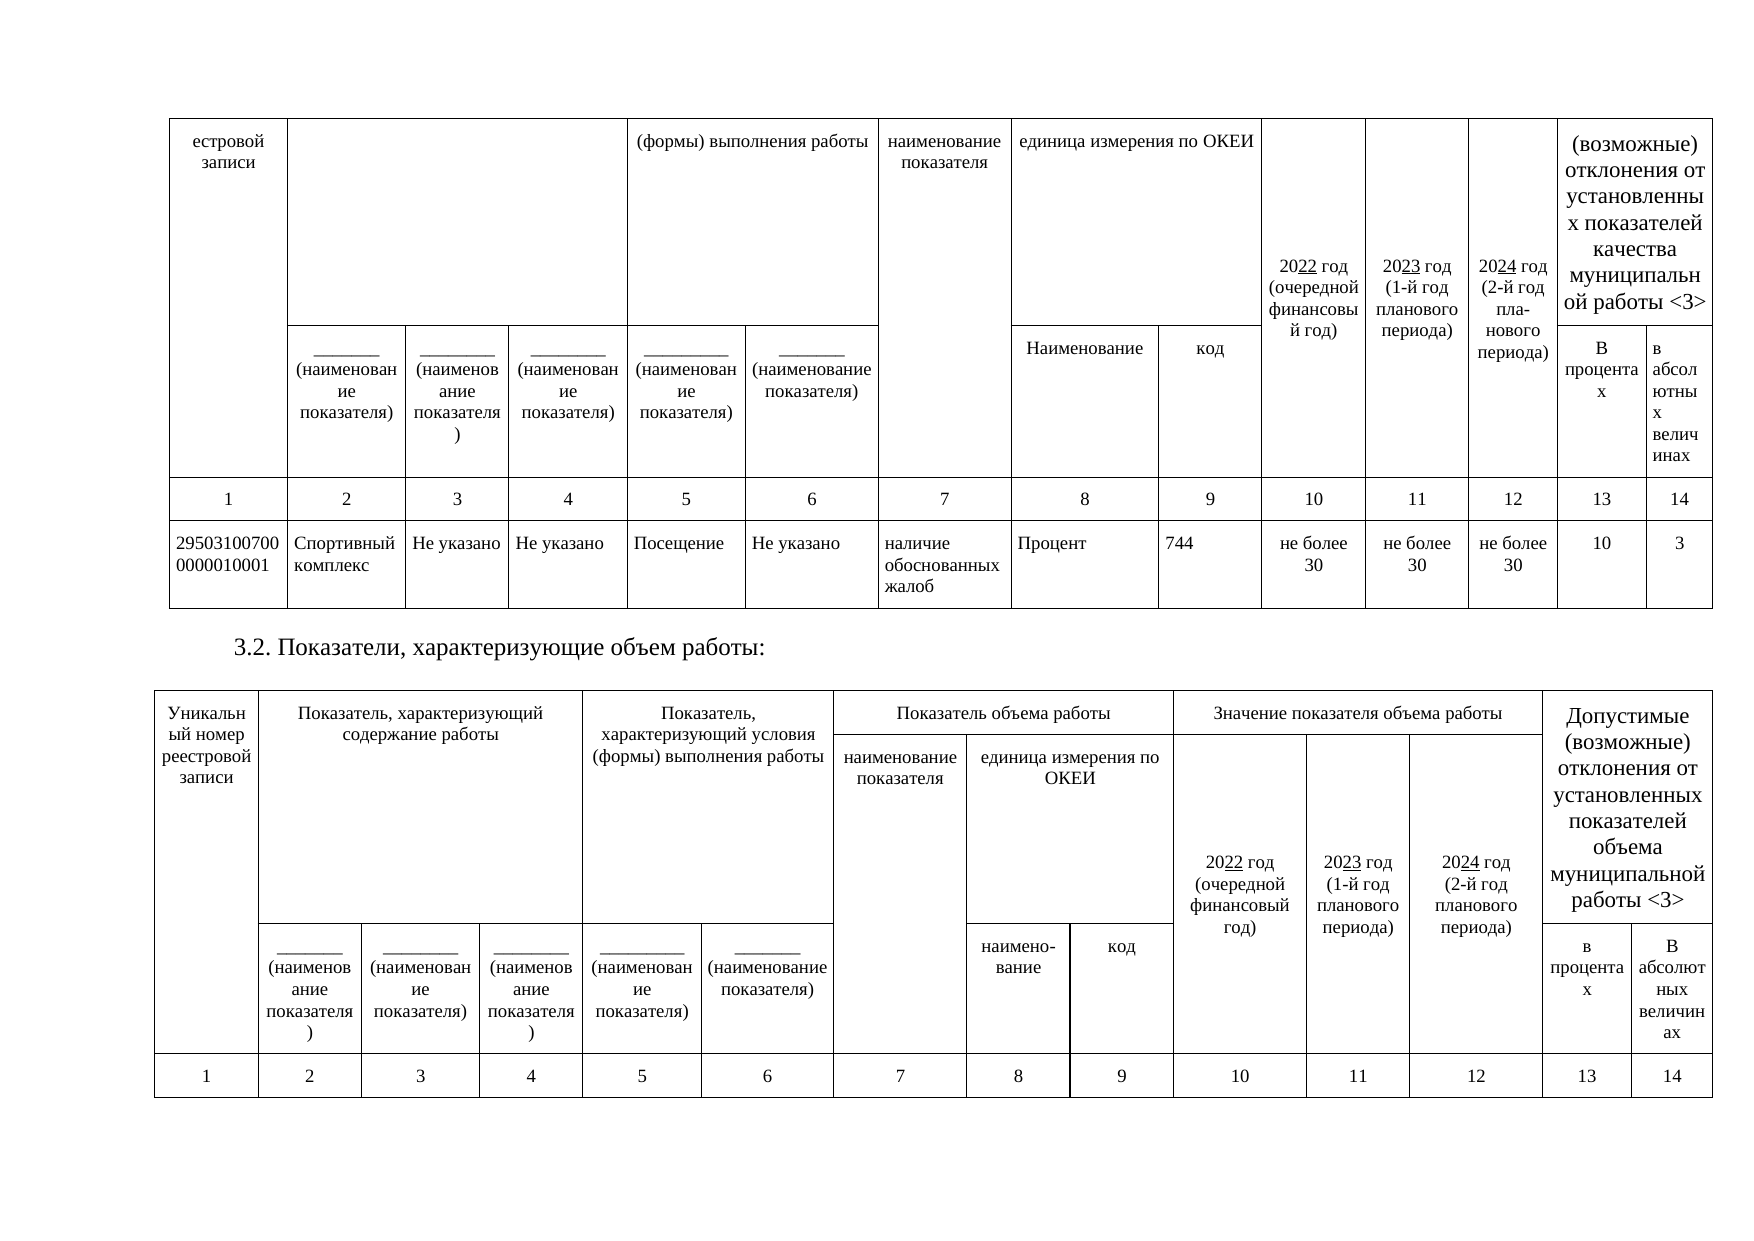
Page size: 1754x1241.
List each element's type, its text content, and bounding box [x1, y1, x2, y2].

table_cell 8 [967, 1054, 1069, 1097]
table_cell не более 30 [1366, 521, 1468, 607]
table_header Допустимые (возможные) отклонения от установленных показателей объема муниципальной работы <3> [1543, 691, 1712, 923]
table_cell 13 [1543, 1054, 1631, 1097]
table_cell 10 [1262, 478, 1365, 520]
table_cell наименование [967, 924, 1069, 1053]
table_cell единица измерения по ОКЕИ [967, 735, 1173, 923]
table_cell _________ (наименование показателя) [583, 924, 701, 1053]
table_cell 13 [1558, 478, 1646, 520]
table_cell наименование показателя [879, 119, 1011, 477]
table_cell 2 [288, 478, 405, 520]
table_cell 11 [1366, 478, 1468, 520]
table_cell 2024 год (2-й год планового периода) [1469, 119, 1557, 477]
table_cell 6 [746, 478, 878, 520]
table_cell Наименование [1012, 326, 1158, 477]
table_cell ________ (наименование показателя) [480, 924, 582, 1053]
table_cell 4 [509, 478, 627, 520]
table_cell 6 [702, 1054, 833, 1097]
table_header Показатель, характеризующий условия (формы) выполнения работы [583, 691, 833, 923]
table_cell 12 [1469, 478, 1557, 520]
table_cell 14 [1647, 478, 1712, 520]
text 3.2. Показатели, характеризующие объем работы: [177, 632, 1695, 661]
table_cell 2023 год (1-й год планового периода) [1307, 735, 1409, 1053]
table_cell Не указано [746, 521, 878, 607]
table_cell _______ (наименование показателя) [288, 326, 405, 477]
table_cell единица измерения по ОКЕИ [1012, 119, 1261, 325]
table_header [170, 119, 287, 477]
table_cell ________ (наименование показателя) [406, 326, 508, 477]
table_cell 14 [1632, 1054, 1712, 1097]
table_cell Посещение [628, 521, 745, 607]
table_cell Процент [1012, 521, 1158, 607]
table_cell 2022 год (очередной финансовый год) [1262, 119, 1365, 477]
table_cell 11 [1307, 1054, 1409, 1097]
table_cell 4 [480, 1054, 582, 1097]
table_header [628, 119, 878, 325]
table_cell 5 [628, 478, 745, 520]
table_header Значение показателя объема работы [1174, 691, 1542, 734]
table_cell _______ (наименование показателя) [702, 924, 833, 1053]
table_cell в процентах [1543, 924, 1631, 1053]
table_cell 12 [1410, 1054, 1542, 1097]
table_header Уникальный номер реестровой записи [155, 691, 258, 1053]
table_cell в абсолютных величинах [1647, 326, 1712, 477]
table_cell 2022 год (очередной финансовый год) [1174, 735, 1306, 1053]
table_cell В абсолютных величинах [1632, 924, 1712, 1053]
table_cell 7 [879, 478, 1011, 520]
table_cell 3 [1647, 521, 1712, 607]
table_cell наличие обоснованных жалоб [879, 521, 1011, 607]
table_cell ________ (наименование показателя) [509, 326, 627, 477]
table_cell 7 [834, 1054, 966, 1097]
table_cell В процентах [1558, 326, 1646, 477]
table_cell наименование показателя [834, 735, 966, 1053]
table_cell Не указано [406, 521, 508, 607]
table_header Показатель, характеризующий содержание работы [259, 691, 582, 923]
table_cell 9 [1159, 478, 1261, 520]
table_cell 295031007000000010001 [170, 521, 287, 607]
table_cell Не указано [509, 521, 627, 607]
table_cell _________ (наименование показателя) [628, 326, 745, 477]
table_cell 2023 год (1-й год планового периода) [1366, 119, 1468, 477]
table_cell не более 30 [1262, 521, 1365, 607]
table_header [288, 119, 627, 325]
table_cell 2 [259, 1054, 361, 1097]
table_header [1558, 119, 1712, 325]
table_cell 1 [155, 1054, 258, 1097]
table_cell _______ (наименование показателя) [259, 924, 361, 1053]
table_cell ________ (наименование показателя) [362, 924, 479, 1053]
table_cell 1 [170, 478, 287, 520]
table_cell код [1159, 326, 1261, 477]
table_cell 5 [583, 1054, 701, 1097]
table_cell Спортивный комплекс [288, 521, 405, 607]
table_cell 2024 год (2-й год планового периода) [1410, 735, 1542, 1053]
table_cell 10 [1174, 1054, 1306, 1097]
table_cell 9 [1071, 1054, 1173, 1097]
table_cell _______ (наименование показателя) [746, 326, 878, 477]
table_cell 8 [1012, 478, 1158, 520]
table_cell 3 [406, 478, 508, 520]
table_cell 10 [1558, 521, 1646, 607]
table_cell код [1071, 924, 1173, 1053]
table_cell 744 [1159, 521, 1261, 607]
table_header Показатель объема работы [834, 691, 1173, 734]
table_cell 3 [362, 1054, 479, 1097]
table_cell не более 30 [1469, 521, 1557, 607]
